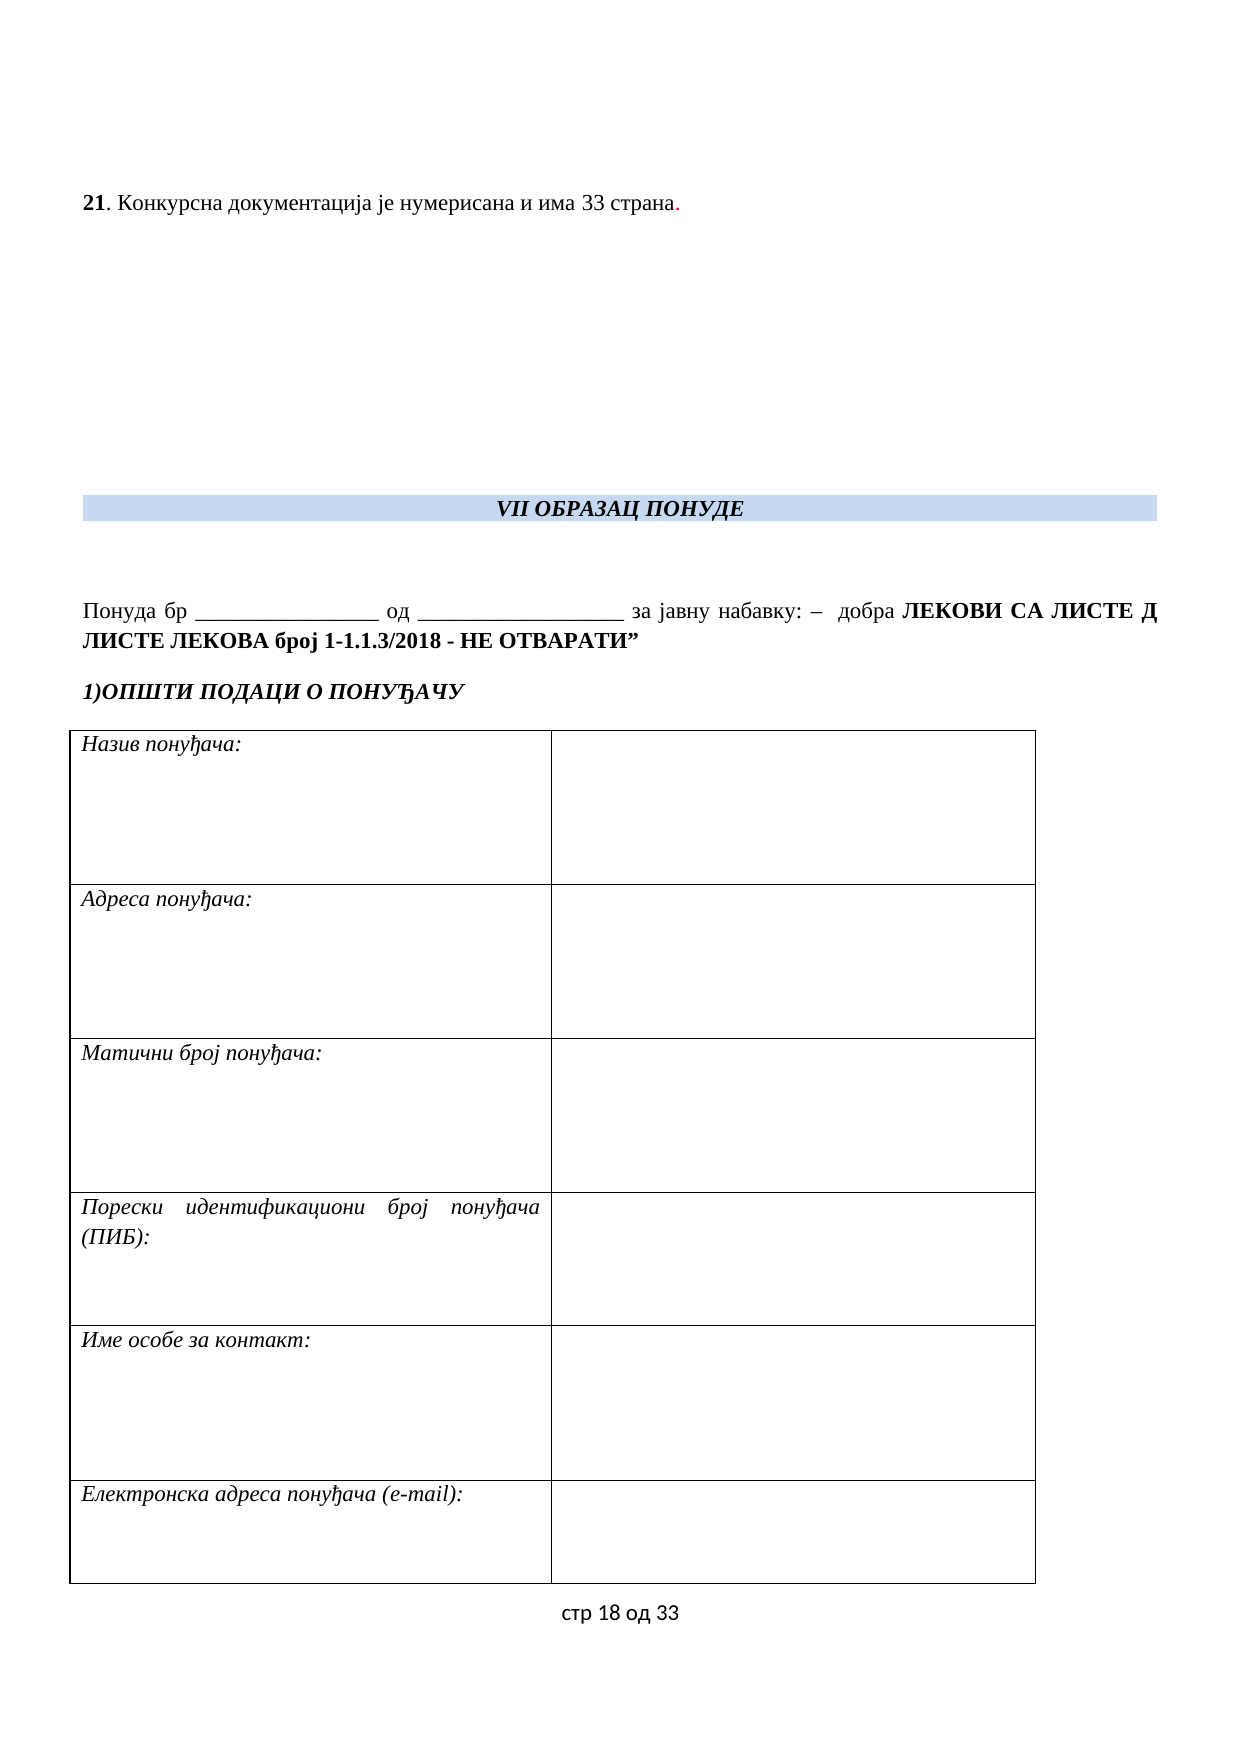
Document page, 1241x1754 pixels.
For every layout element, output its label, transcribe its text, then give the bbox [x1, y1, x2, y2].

table_header [552, 731, 1035, 884]
table_cell [552, 1326, 1035, 1479]
table_cell Порески идентификациони број понуђача (ПИБ): [71, 1193, 551, 1325]
text 21. Конкурсна документација је нумерисана и има 33 страна. [83, 189, 1157, 215]
table_cell Електронска адреса понуђача (e-mail): [71, 1481, 551, 1583]
table_cell Име особе за контакт: [71, 1326, 551, 1479]
table_cell Адреса понуђача: [71, 885, 551, 1038]
text VII ОБРАЗАЦ ПОНУДЕ [83, 495, 1157, 521]
table_cell [552, 1193, 1035, 1325]
text Понуда бр ________________ од __________________ за јавну набавку: – добра ЛЕКОВИ СА ЛИСТЕ Д ЛИСТЕ ЛЕКОВА број 1-1.1.3/2018 - НЕ ОТВАРАТИ” [83, 597, 1157, 654]
table_cell [552, 1039, 1035, 1192]
table_cell [552, 885, 1035, 1038]
table_cell [552, 1481, 1035, 1583]
table_header Назив понуђача: [71, 731, 551, 884]
text 1)ОПШТИ ПОДАЦИ О ПОНУЂАЧУ [83, 678, 1157, 705]
table_cell Матични број понуђача: [71, 1039, 551, 1192]
